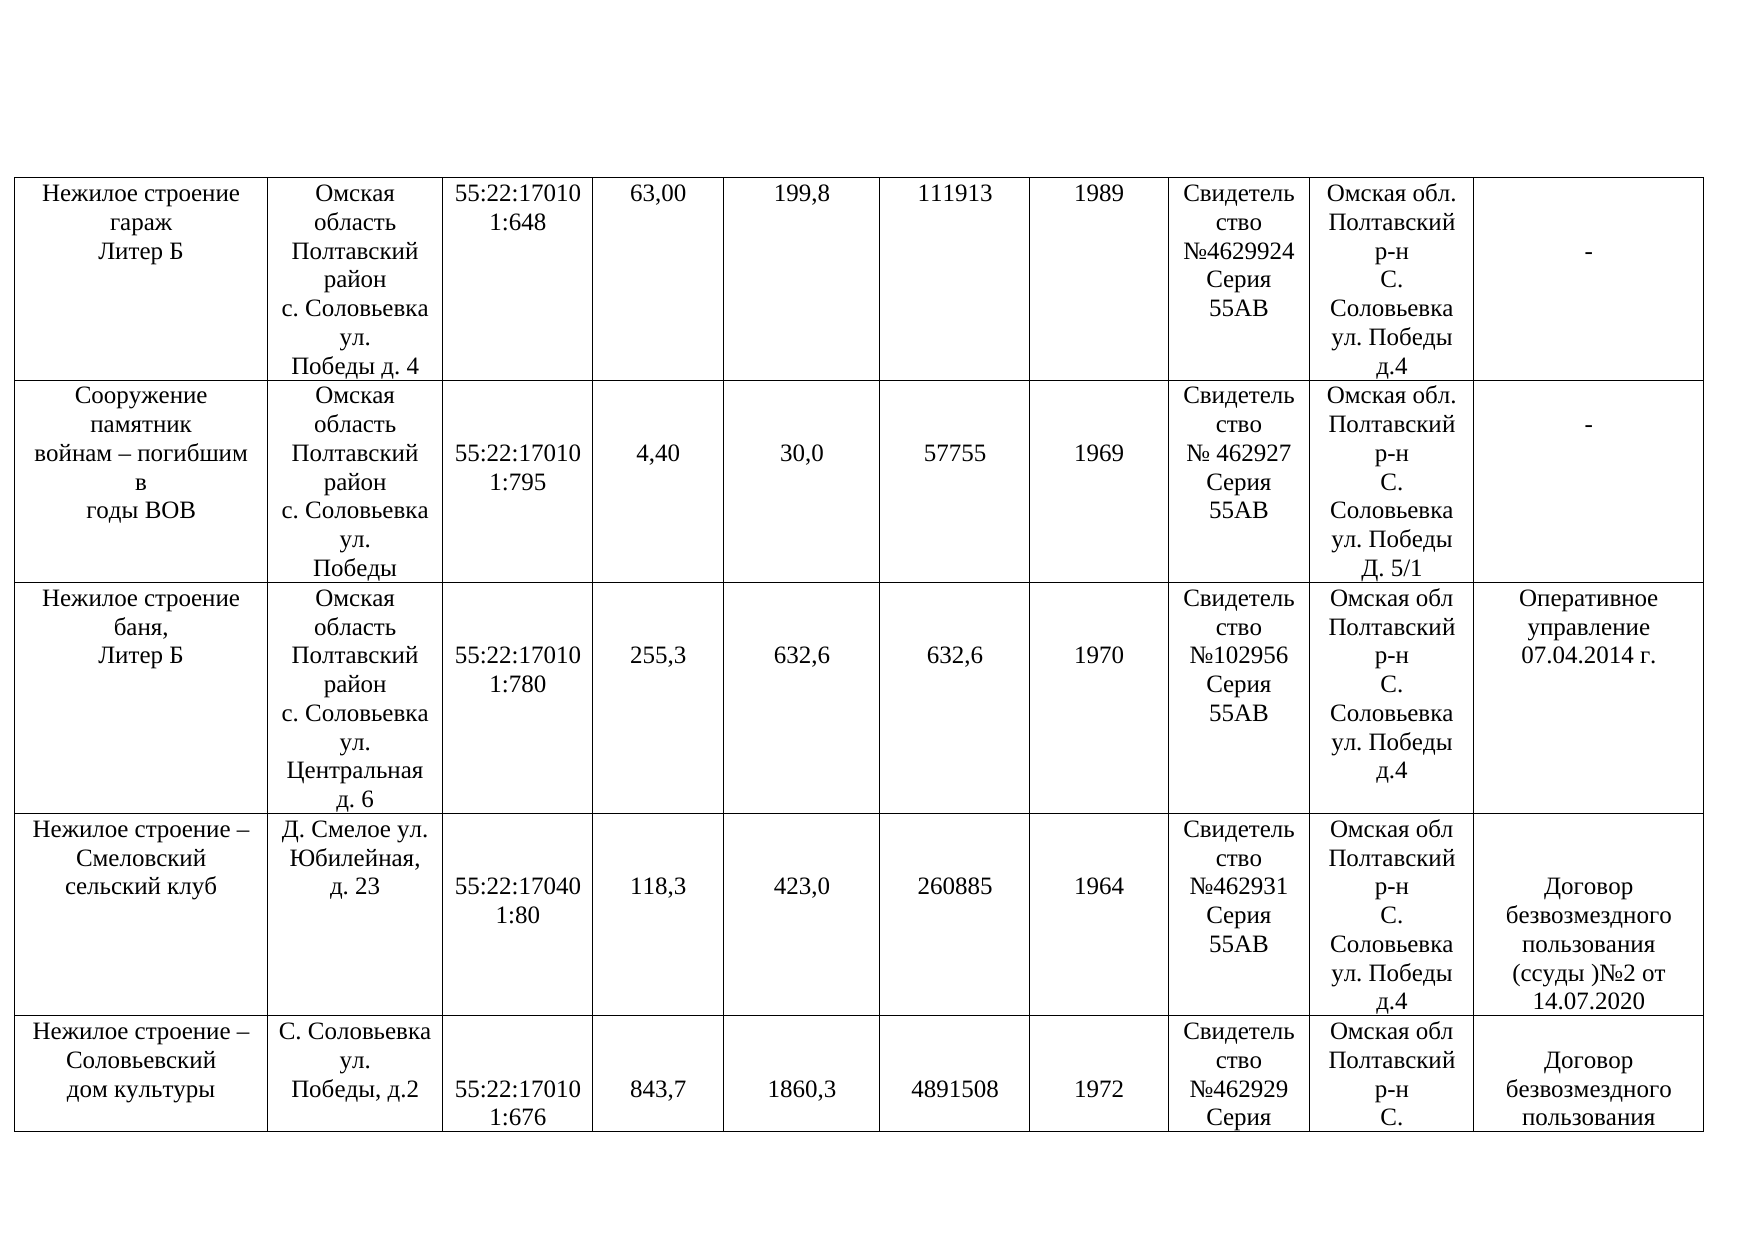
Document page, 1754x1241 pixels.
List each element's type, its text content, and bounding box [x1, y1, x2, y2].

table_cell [1474, 1016, 1703, 1131]
table_cell - [1474, 381, 1703, 582]
table_cell 55:22:170401:80 [443, 814, 592, 1015]
table_cell 30,0 [724, 381, 879, 582]
table_cell 55:22:170101:780 [443, 583, 592, 813]
table_cell 632,6 [880, 583, 1029, 813]
table_cell 4,40 [593, 381, 723, 582]
table_cell 1964 [1030, 814, 1168, 1015]
table_cell - [1474, 178, 1703, 379]
table_cell Омская область Полтавский район с. Соловьевка ул. Победы [268, 381, 442, 582]
table_cell 1970 [1030, 583, 1168, 813]
table_cell 55:22:170101:648 [443, 178, 592, 379]
table_cell Нежилое строение гараж Литер Б [15, 178, 267, 379]
table_cell Свидетельство №462931 Серия 55АВ [1169, 814, 1309, 1015]
table_cell 199,8 [724, 178, 879, 379]
table_cell 57755 [880, 381, 1029, 582]
table_cell 1989 [1030, 178, 1168, 379]
table_cell Нежилое строение – Смеловский сельский клуб [15, 814, 267, 1015]
table_cell 1860,3 [724, 1016, 879, 1131]
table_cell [1169, 1016, 1309, 1131]
table_cell Оперативное управление 07.04.2014 г. [1474, 583, 1703, 813]
table_cell 118,3 [593, 814, 723, 1015]
table_cell 632,6 [724, 583, 879, 813]
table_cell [1310, 1016, 1473, 1131]
table_cell Омская обл. Полтавский р-н С. Соловьевка ул. Победы Д. 5/1 [1310, 381, 1473, 582]
table_cell 111913 [880, 178, 1029, 379]
table_cell Омская область Полтавский район с. Соловьевка ул. Центральная д. 6 [268, 583, 442, 813]
table_cell 55:22:170101:676 [443, 1016, 592, 1131]
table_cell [268, 1016, 442, 1131]
table_cell Омская обл Полтавский р-н С. Соловьевка ул. Победы д.4 [1310, 814, 1473, 1015]
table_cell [268, 178, 442, 379]
table_cell Свидетельство №102956 Серия 55АВ [1169, 583, 1309, 813]
table_cell 843,7 [593, 1016, 723, 1131]
table_cell Омская обл. Полтавский р-н С. Соловьевка ул. Победы д.4 [1310, 178, 1473, 379]
table_cell Нежилое строение баня, Литер Б [15, 583, 267, 813]
table_cell Д. Смелое ул. Юбилейная, д. 23 [268, 814, 442, 1015]
table_cell 63,00 [593, 178, 723, 379]
table_cell Омская обл Полтавский р-н С. Соловьевка ул. Победы д.4 [1310, 583, 1473, 813]
table_cell 55:22:170101:795 [443, 381, 592, 582]
table_cell 4891508 [880, 1016, 1029, 1131]
table_cell 255,3 [593, 583, 723, 813]
table_cell Свидетельство №4629924 Серия 55АВ [1169, 178, 1309, 379]
table_cell Договор безвозмездного пользования (ссуды )№2 от 14.07.2020 [1474, 814, 1703, 1015]
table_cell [15, 1016, 267, 1131]
table_cell 1972 [1030, 1016, 1168, 1131]
table_cell 423,0 [724, 814, 879, 1015]
table_cell Свидетельство № 462927 Серия 55АВ [1169, 381, 1309, 582]
table_cell 1969 [1030, 381, 1168, 582]
table_cell 260885 [880, 814, 1029, 1015]
table_cell Сооружение памятник войнам – погибшим в годы ВОВ [15, 381, 267, 582]
